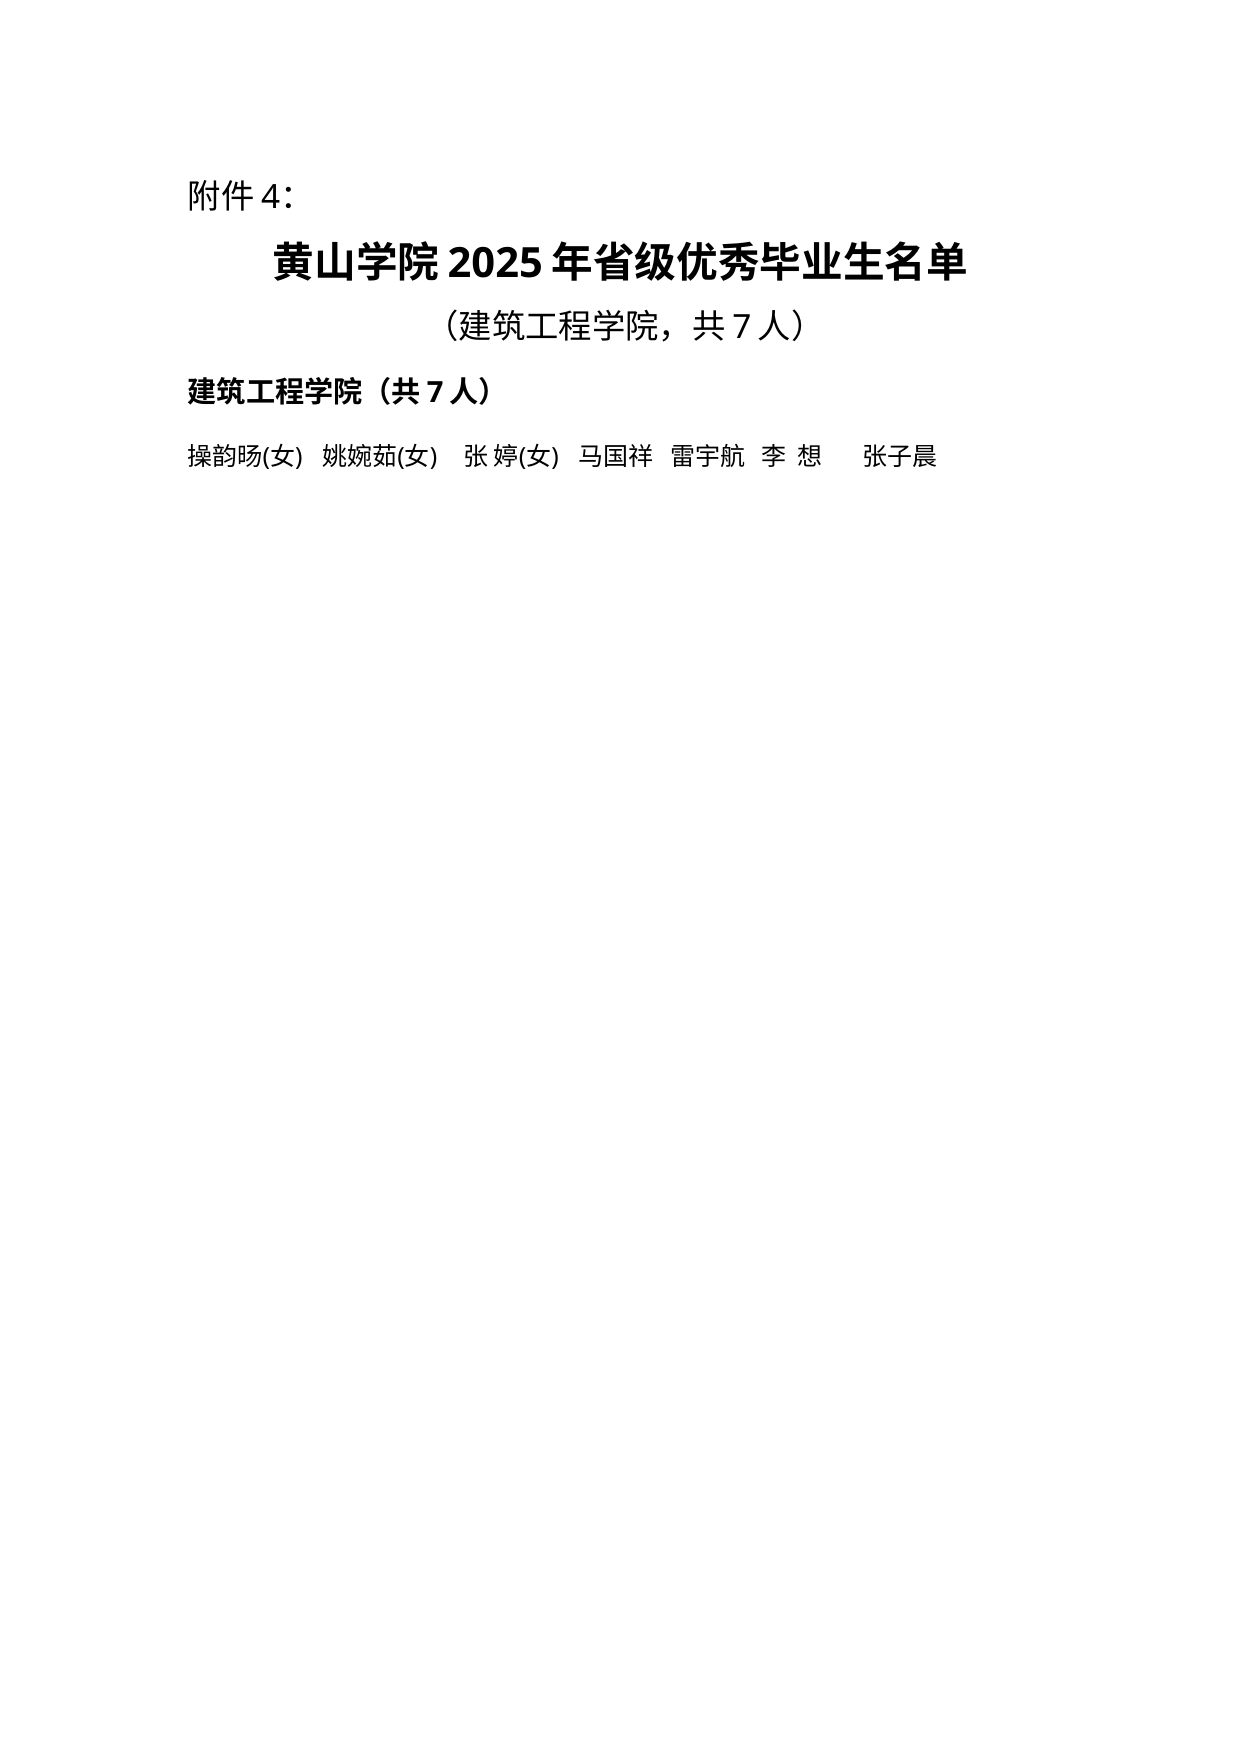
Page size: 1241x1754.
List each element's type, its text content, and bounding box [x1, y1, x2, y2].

text 操韵旸(女) 姚婉茹(女) 张 婷(女) 马国祥 雷宇航 李 想 张子晨 [187, 422, 1053, 487]
text 建筑工程学院（共7人） [187, 357, 1053, 422]
text （建筑工程学院，共7人） [197, 292, 1053, 357]
text 黄山学院2025年省级优秀毕业生名单 [187, 227, 1053, 292]
text 附件4： [187, 162, 1053, 227]
